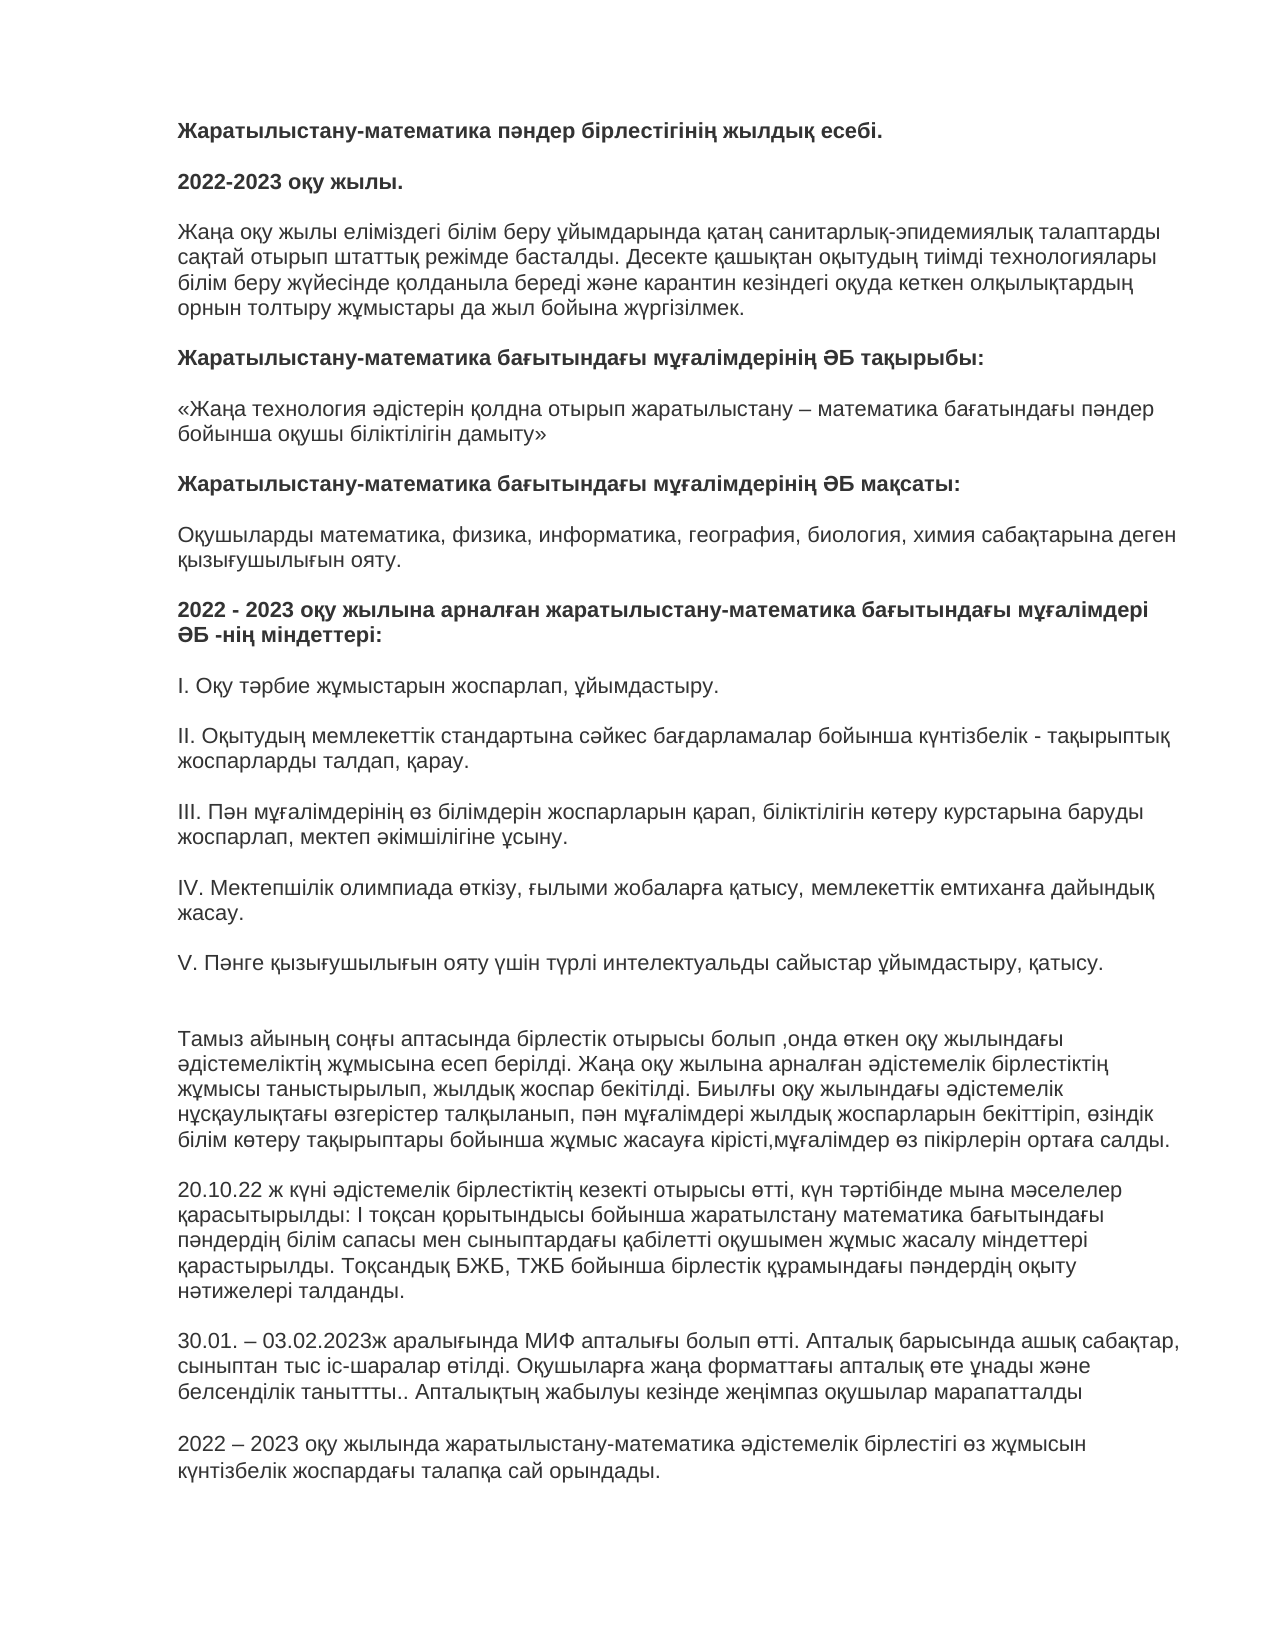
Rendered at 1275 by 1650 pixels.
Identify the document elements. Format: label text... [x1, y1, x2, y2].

text Жаратылыстану-математика пәндер бірлестігінің жылдық есебі. 2022-2023 оқу жылы. Жаңа оқу жылы еліміздегі білім беру ұйымдарында қатаң санитарлық-эпидемиялық талаптарды сақтай отырып штаттық режімде басталды. Десекте қашықтан оқытудың тиімді технологиялары білім беру жүйесінде қолданыла береді және карантин кезіндегі оқуда кеткен олқылықтардың орнын толтыру жұмыстары да жыл бойына жүргізілмек. Жаратылыстану-математика бағытындағы мұғалімдерінің ӘБ тақырыбы: «Жаңа технология әдістерін қолдна отырып жаратылыстану – математика бағатындағы пәндер бойынша оқушы біліктілігін дамыту» Жаратылыстану-математика бағытындағы мұғалімдерінің ӘБ мақсаты: Оқушыларды математика, физика, информатика, география, биология, химия сабақтарына деген қызығушылығын ояту. 2022 - 2023 оқу жылына арналған жаратылыстану-математика бағытындағы мұғалімдері ӘБ -нің міндеттері: I. Оқу тәрбие жұмыстарын жоспарлап, ұйымдастыру. II. Оқытудың мемлекеттік стандартына сәйкес бағдарламалар бойынша күнтізбелік - тақырыптық жоспарларды талдап, қарау. III. Пән мұғалімдерінің өз білімдерін жоспарларын қарап, біліктілігін көтеру курстарына баруды жоспарлап, мектеп әкімшілігіне ұсыну. IV. Мектепшілік олимпиада өткізу, ғылыми жобаларға қатысу, мемлекеттік емтиханға дайындық жасау. V. Пәнге қызығушылығын ояту үшін түрлі интелектуальды сайыстар ұйымдастыру, қатысу. Тамыз айының соңғы аптасында бірлестік отырысы болып ,онда өткен оқу жылындағы әдістемеліктің жұмысына есеп берілді. Жаңа оқу жылына арналған әдістемелік бірлестіктің жұмысы таныстырылып, жылдық жоспар бекітілді. Биылғы оқу жылындағы әдістемелік нұсқаулықтағы өзгерістер талқыланып, пән мұғалімдері жылдық жоспарларын бекіттіріп, өзіндік білім көтеру тақырыптары бойынша жұмыс жасауға кірісті,мұғалімдер өз пікірлерін ортаға салды. 20.10.22 ж күні әдістемелік бірлестіктің кезекті отырысы өтті, күн тәртібінде мына мәселелер қарасытырылды: І тоқсан қорытындысы бойынша жаратылстану математика бағытындағы пәндердің білім сапасы мен сыныптардағы қабілетті оқушымен жұмыс жасалу міндеттері қарастырылды. Тоқсандық БЖБ, ТЖБ бойынша бірлестік құрамындағы пәндердің оқыту нәтижелері талданды. 30.01. – 03.02.2023ж аралығында МИФ апталығы болып өтті. Апталық барысында ашық сабақтар, сыныптан тыс іс-шаралар өтілді. Оқушыларға жаңа форматтағы апталық өте ұнады және белсенділік таныттты.. Апталықтың жабылуы кезінде жеңімпаз оқушылар марапатталды [177, 118, 1186, 1404]
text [177, 1404, 1186, 1483]
